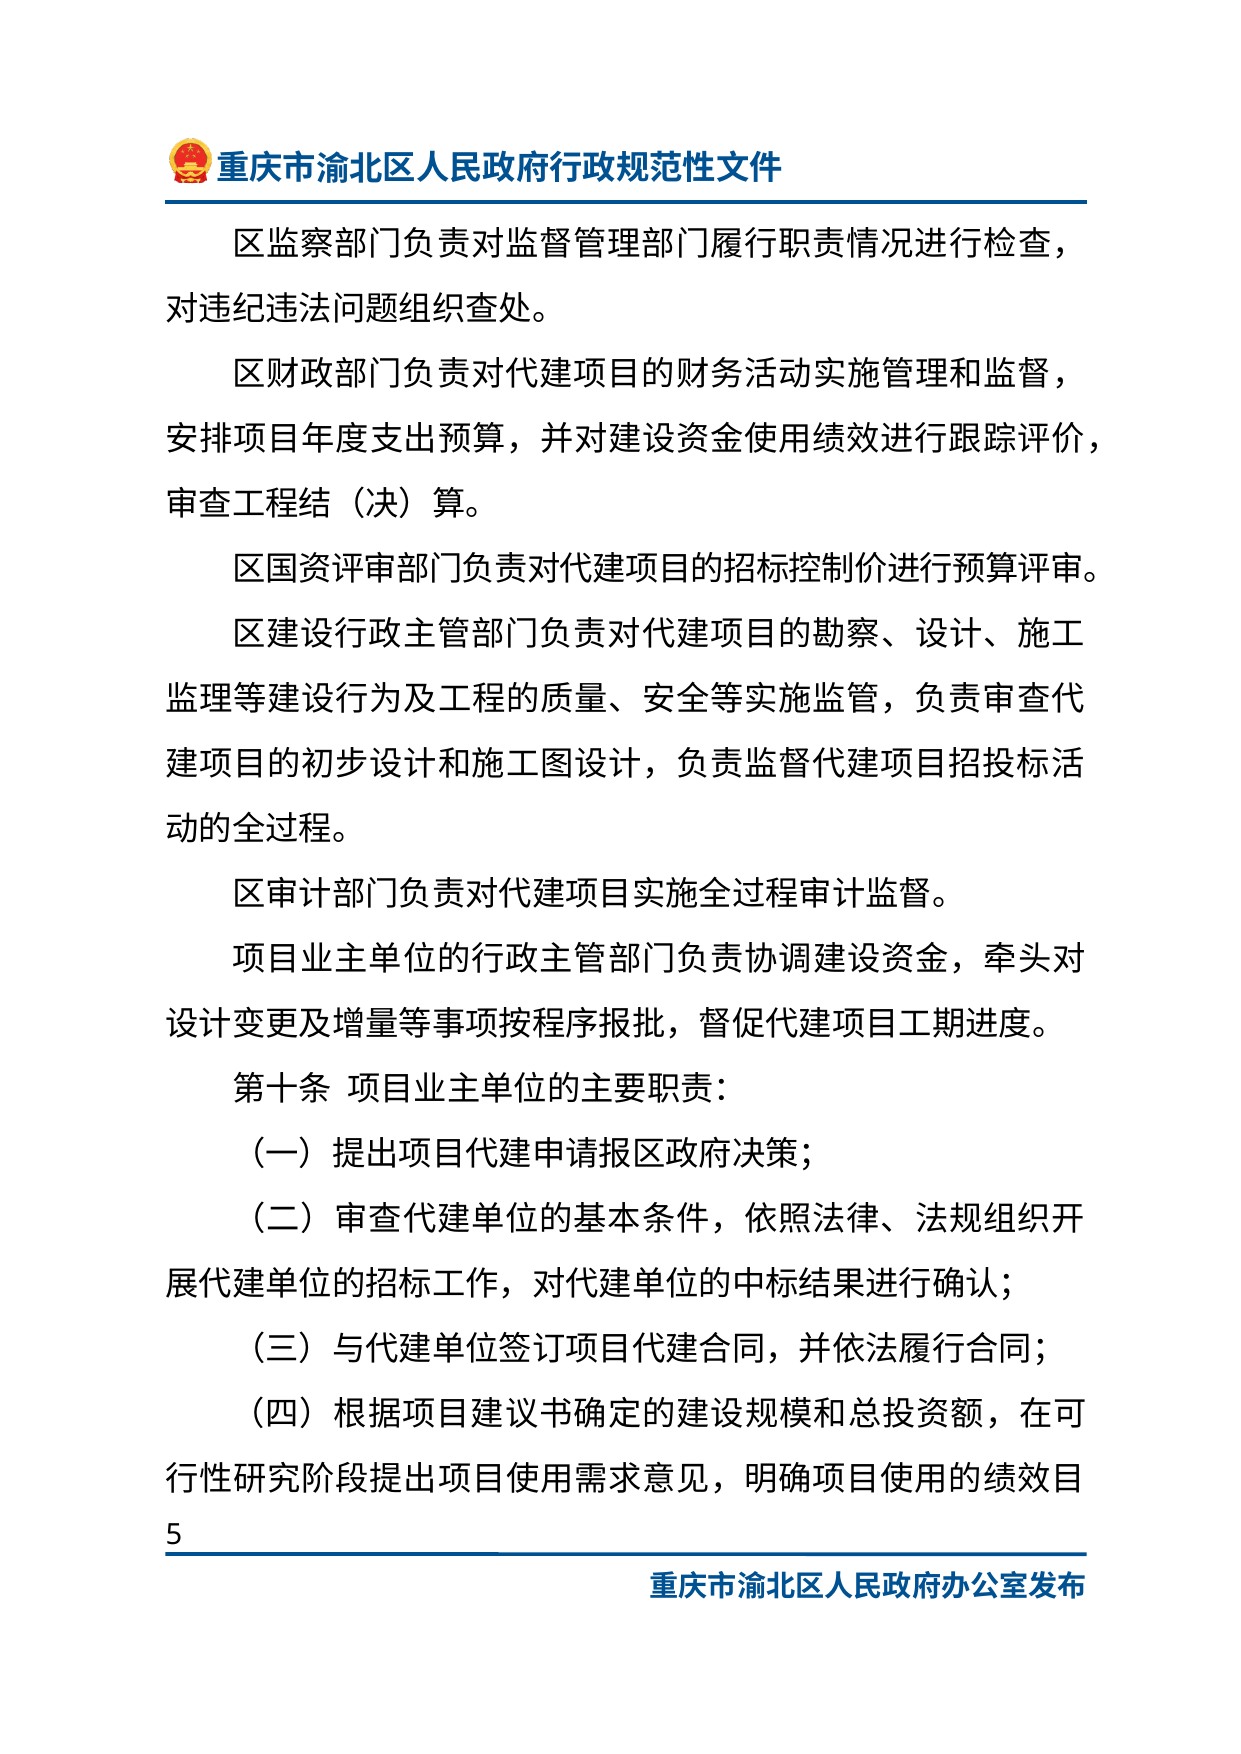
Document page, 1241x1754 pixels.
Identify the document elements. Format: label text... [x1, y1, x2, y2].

picture [165, 136, 216, 187]
text （一）提出项目代建申请报区政府决策； [165, 1119, 1087, 1184]
text （三）与代建单位签订项目代建合同，并依法履行合同； [165, 1314, 1087, 1379]
text 第十条 项目业主单位的主要职责： [165, 1054, 1087, 1119]
text （二）审查代建单位的基本条件，依照法律、法规组织开展代建单位的招标工作，对代建单位的中标结果进行确认； [165, 1184, 1087, 1314]
text 区国资评审部门负责对代建项目的招标控制价进行预算评审。 [165, 534, 1087, 599]
text （四）根据项目建议书确定的建设规模和总投资额，在可行性研究阶段提出项目使用需求意见，明确项目使用的绩效目标； [165, 1379, 1087, 1509]
text 区财政部门负责对代建项目的财务活动实施管理和监督，安排项目年度支出预算，并对建设资金使用绩效进行跟踪评价，审查工程结（决）算。 [165, 339, 1087, 534]
text 项目业主单位的行政主管部门负责协调建设资金，牵头对设计变更及增量等事项按程序报批，督促代建项目工期进度。 [165, 924, 1087, 1054]
text 区审计部门负责对代建项目实施全过程审计监督。 [165, 859, 1087, 924]
text 区建设行政主管部门负责对代建项目的勘察、设计、施工、监理等建设行为及工程的质量、安全等实施监管，负责审查代建项目的初步设计和施工图设计，负责监督代建项目招投标活动的全过程。 [165, 599, 1087, 859]
text 区监察部门负责对监督管理部门履行职责情况进行检查，对违纪违法问题组织查处。 [165, 209, 1087, 339]
